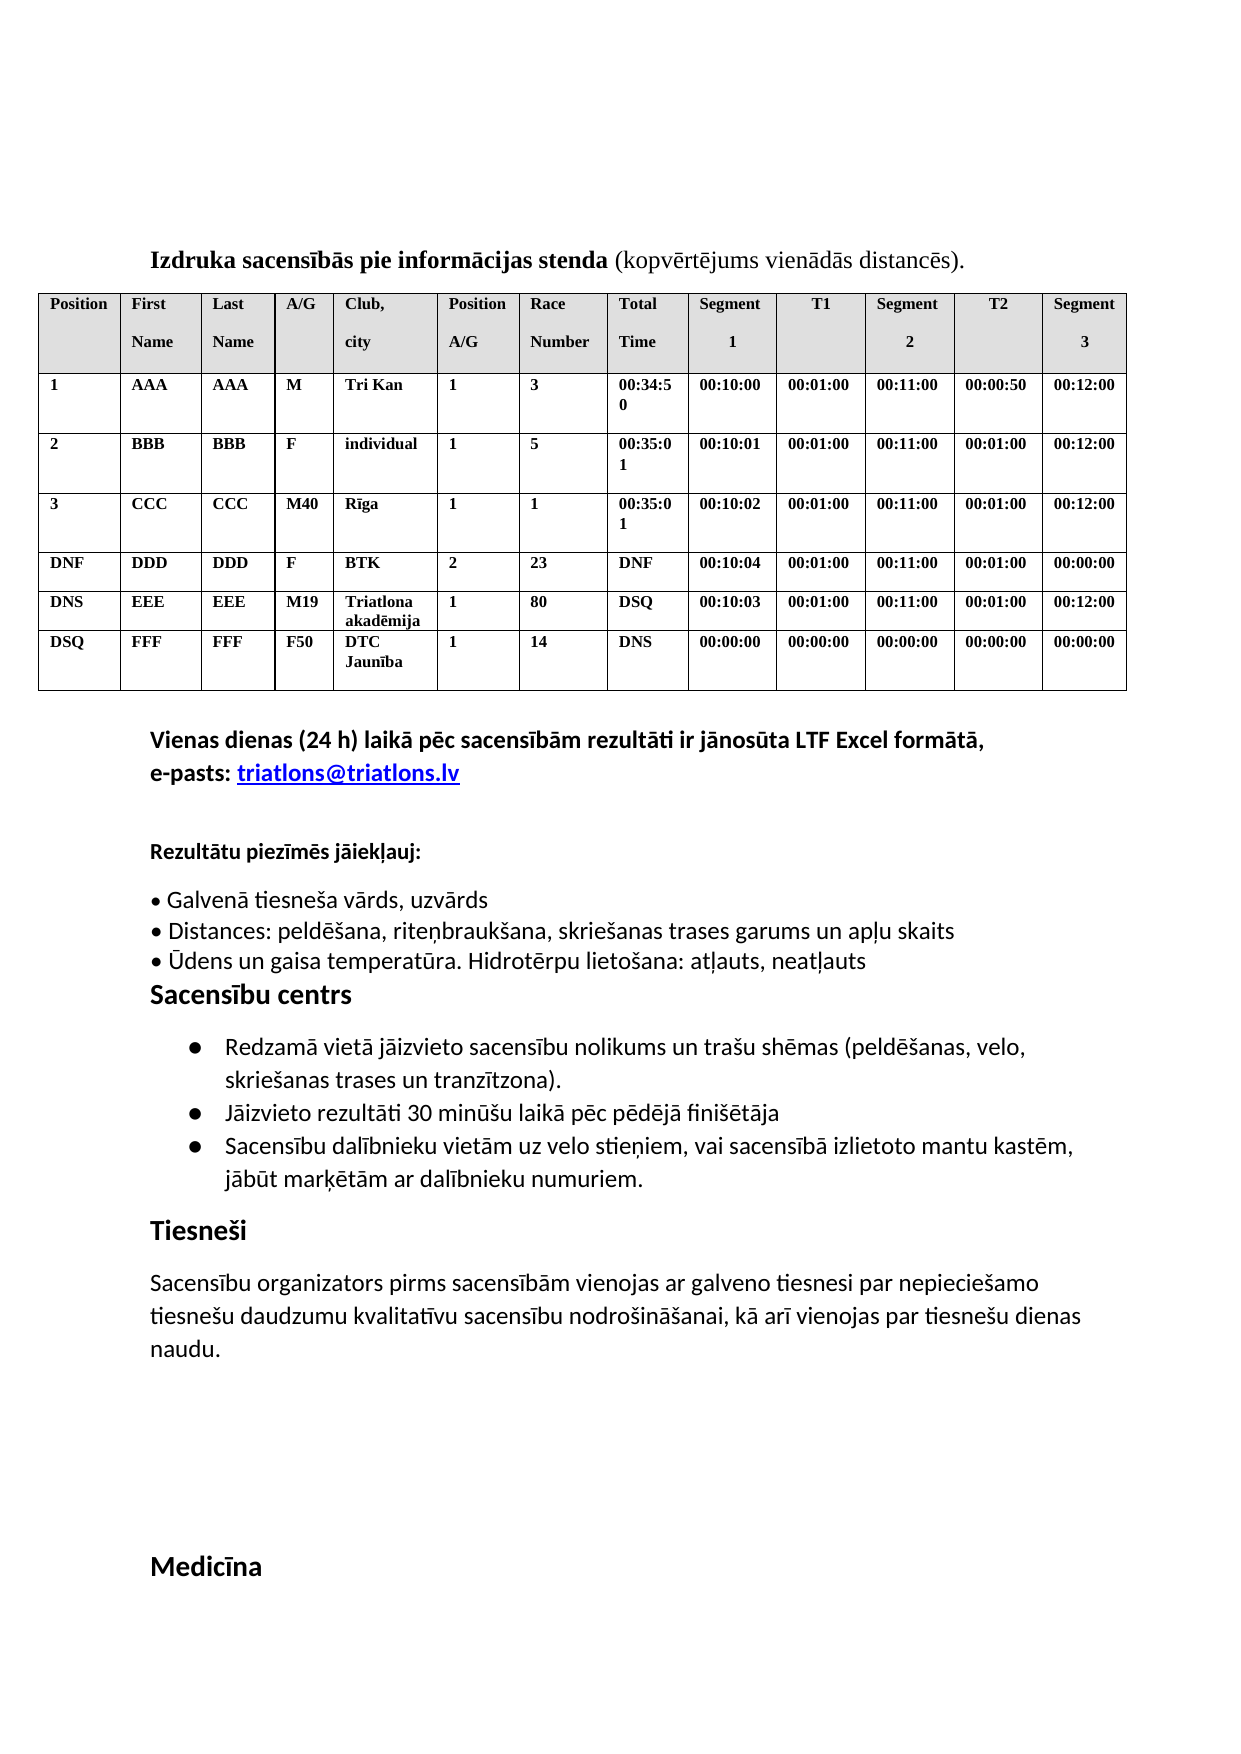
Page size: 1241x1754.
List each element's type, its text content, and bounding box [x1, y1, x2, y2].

table_cell CCC [202, 494, 274, 552]
table_cell 1 [438, 631, 519, 690]
table_cell 00:10:00 [689, 374, 776, 433]
text Medicīna [150, 1548, 1090, 1584]
text • Distances: peldēšana, riteņbraukšana, skriešanas trases garums un apļu skaits [150, 915, 1090, 945]
table_cell M40 [276, 494, 333, 552]
table_cell 00:10:01 [689, 434, 776, 492]
table_cell 14 [520, 631, 607, 690]
table_cell DSQ [39, 631, 120, 690]
table_cell FFF [202, 631, 274, 690]
table_cell FFF [121, 631, 201, 690]
table_cell 00:01:00 [955, 592, 1042, 630]
table_cell EEE [202, 592, 274, 630]
table_header T2 [955, 294, 1042, 373]
table_cell DSQ [608, 592, 688, 630]
table_cell 00:00:00 [955, 631, 1042, 690]
table_cell 00:12:00 [1043, 434, 1126, 492]
table_cell 00:11:00 [866, 374, 954, 433]
table_cell 1 [438, 434, 519, 492]
table_cell 00:11:00 [866, 434, 954, 492]
table_cell DDD [121, 553, 201, 591]
table_cell Tri Kan [334, 374, 437, 433]
table_cell 3 [520, 374, 607, 433]
table_cell 00:10:02 [689, 494, 776, 552]
table_cell 2 [438, 553, 519, 591]
table_cell 80 [520, 592, 607, 630]
table_cell 00:10:04 [689, 553, 776, 591]
text Vienas dienas (24 h) laikā pēc sacensībām rezultāti ir jānosūta LTF Excel formātā, [150, 724, 1090, 754]
table_cell 00:01:00 [777, 553, 865, 591]
table_header Segment 2 [866, 294, 954, 373]
table_cell F [276, 553, 333, 591]
table_cell 00:10:03 [689, 592, 776, 630]
table_cell BBB [202, 434, 274, 492]
text Rezultātu piezīmēs jāiekļauj: [150, 837, 1090, 866]
text Sacensību centrs [150, 976, 1090, 1012]
table_cell 00:01:00 [777, 374, 865, 433]
table_cell DNF [608, 553, 688, 591]
table_cell 00:00:00 [1043, 553, 1126, 591]
text • Galvenā tiesneša vārds, uzvārds [150, 884, 1090, 915]
table_cell DDD [202, 553, 274, 591]
table_header Club, city [334, 294, 437, 373]
table_header Position [39, 294, 120, 373]
table_cell 00:01:00 [777, 592, 865, 630]
table_cell DNS [608, 631, 688, 690]
text Tiesneši [150, 1212, 1090, 1248]
table_header Segment 1 [689, 294, 776, 373]
table_cell 00:00:00 [777, 631, 865, 690]
table_cell 1 [438, 374, 519, 433]
table_cell M [276, 374, 333, 433]
table_header First Name [121, 294, 201, 373]
table_cell 00:01:00 [777, 494, 865, 552]
table_cell CCC [121, 494, 201, 552]
table_header Last Name [202, 294, 274, 373]
text • Ūdens un gaisa temperatūra. Hidrotērpu lietošana: atļauts, neatļauts [150, 945, 1090, 976]
table_cell 00:35:01 [608, 434, 688, 492]
table_header Position A/G [438, 294, 519, 373]
table_header Total Time [608, 294, 688, 373]
table_cell 00:12:00 [1043, 592, 1126, 630]
table_header T1 [777, 294, 865, 373]
table_cell 00:01:00 [777, 434, 865, 492]
table_cell 00:12:00 [1043, 374, 1126, 433]
table_cell AAA [121, 374, 201, 433]
table_cell 00:00:50 [955, 374, 1042, 433]
table_cell 00:12:00 [1043, 494, 1126, 552]
table_cell 00:11:00 [866, 592, 954, 630]
table_cell Triatlona akadēmija [334, 592, 437, 630]
table_cell 1 [39, 374, 120, 433]
table_cell 23 [520, 553, 607, 591]
table_cell 1 [438, 592, 519, 630]
table_cell F [276, 434, 333, 492]
table_cell 5 [520, 434, 607, 492]
table_header Segment 3 [1043, 294, 1126, 373]
table_cell EEE [121, 592, 201, 630]
table_cell M19 [276, 592, 333, 630]
table_cell 00:01:00 [955, 553, 1042, 591]
table_cell BTK [334, 553, 437, 591]
table_cell 1 [438, 494, 519, 552]
list Redzamā vietā jāizvieto sacensību nolikums un trašu shēmas (peldēšanas, velo, skriešanas trases un tranzītzona). [187, 1031, 1090, 1094]
table_cell 00:34:50 [608, 374, 688, 433]
table_cell 00:00:00 [866, 631, 954, 690]
text Sacensību organizators pirms sacensībām vienojas ar galveno tiesnesi par nepieciešamo tiesnešu daudzumu kvalitatīvu sacensību nodrošināšanai, kā arī vienojas par tiesnešu dienas naudu. [150, 1267, 1090, 1364]
table_cell 00:11:00 [866, 494, 954, 552]
list Jāizvieto rezultāti 30 minūšu laikā pēc pēdējā finišētāja [187, 1097, 1090, 1127]
table_cell DTC Jaunība [334, 631, 437, 690]
table_cell 00:00:00 [1043, 631, 1126, 690]
table_cell F50 [276, 631, 333, 690]
text Izdruka sacensībās pie informācijas stenda (kopvērtējums vienādās distancēs). [150, 245, 1090, 274]
table_cell 00:01:00 [955, 494, 1042, 552]
table_cell 00:11:00 [866, 553, 954, 591]
table_cell 00:35:01 [608, 494, 688, 552]
table_header A/G [276, 294, 333, 373]
table_cell 00:00:00 [689, 631, 776, 690]
table_cell DNF [39, 553, 120, 591]
table_header Race Number [520, 294, 607, 373]
table_cell DNS [39, 592, 120, 630]
list Sacensību dalībnieku vietām uz velo stieņiem, vai sacensībā izlietoto mantu kastēm, jābūt marķētām ar dalībnieku numuriem. [187, 1130, 1090, 1193]
table_cell 3 [39, 494, 120, 552]
text e-pasts: triatlons@triatlons.lv [150, 757, 1090, 787]
table_cell 2 [39, 434, 120, 492]
table_cell 00:01:00 [955, 434, 1042, 492]
table_cell individual [334, 434, 437, 492]
table_cell Rīga [334, 494, 437, 552]
table_cell AAA [202, 374, 274, 433]
table_cell BBB [121, 434, 201, 492]
table_cell 1 [520, 494, 607, 552]
